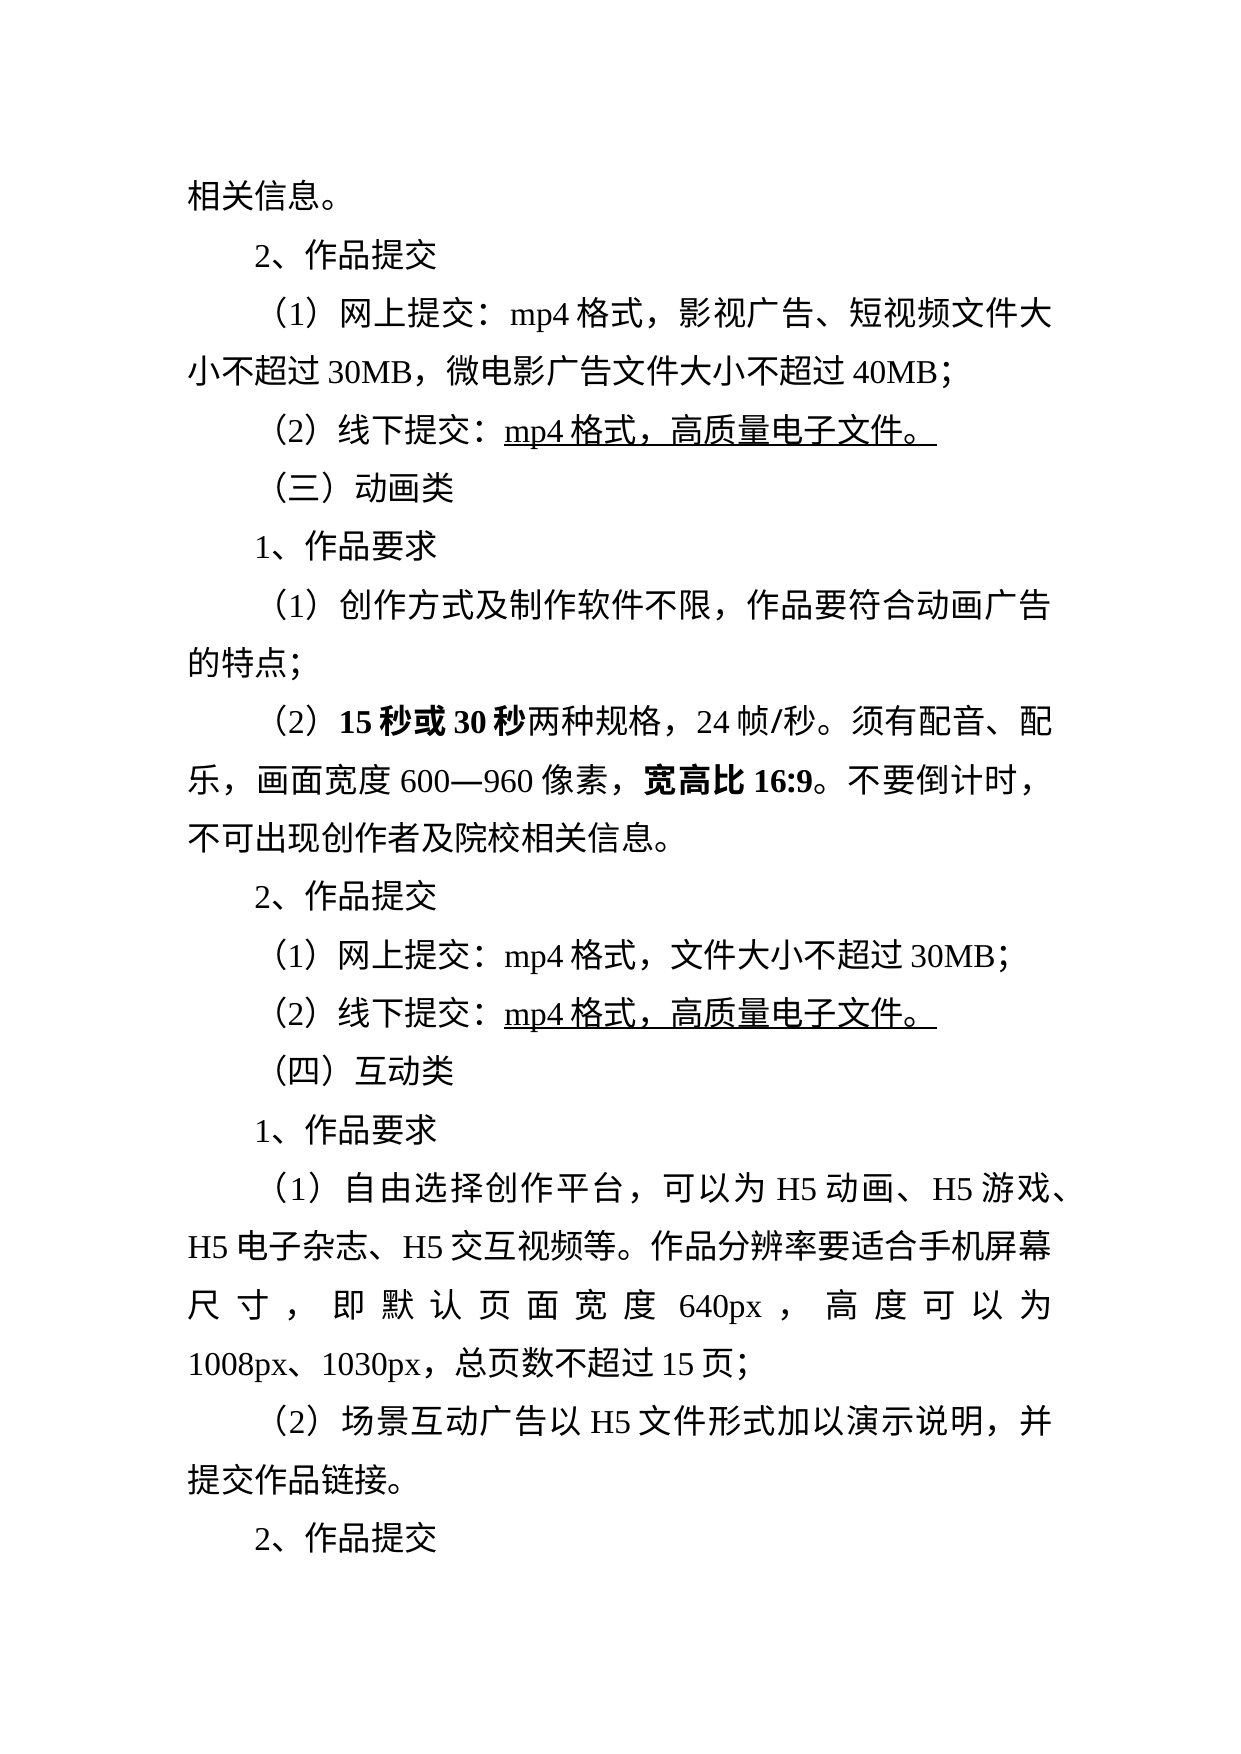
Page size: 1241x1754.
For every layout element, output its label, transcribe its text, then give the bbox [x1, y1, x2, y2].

text 2、作品提交 [187, 220, 1053, 279]
text （1）网上提交：mp4格式，影视广告、短视频文件大小不超过30MB，微电影广告文件大小不超过40MB； [187, 279, 1053, 395]
text （1）网上提交：mp4格式，文件大小不超过30MB； [187, 920, 1053, 979]
text （三）动画类 [187, 454, 1053, 512]
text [187, 162, 1053, 220]
text 2、作品提交 [187, 862, 1053, 920]
text 1、作品要求 [187, 1095, 1053, 1154]
text （2）线下提交：mp4格式，高质量电子文件。 [187, 979, 1053, 1037]
text （1）自由选择创作平台，可以为H5动画、H5游戏、H5电子杂志、H5交互视频等。作品分辨率要适合手机屏幕尺寸，即默认页面宽度640px，高度可以为1008px、1030px，总页数不超过15页； [187, 1154, 1053, 1387]
text 2、作品提交 [187, 1504, 1053, 1562]
text （2）线下提交：mp4格式，高质量电子文件。 [187, 395, 1053, 454]
text （四）互动类 [187, 1037, 1053, 1095]
text 1、作品要求 [187, 512, 1053, 570]
text （1）创作方式及制作软件不限，作品要符合动画广告的特点； [187, 570, 1053, 687]
text （2）15秒或30秒两种规格，24帧/秒。须有配音、配乐，画面宽度600—960像素，宽高比16:9。不要倒计时，不可出现创作者及院校相关信息。 [187, 687, 1053, 862]
text （2）场景互动广告以H5文件形式加以演示说明，并提交作品链接。 [187, 1387, 1053, 1504]
